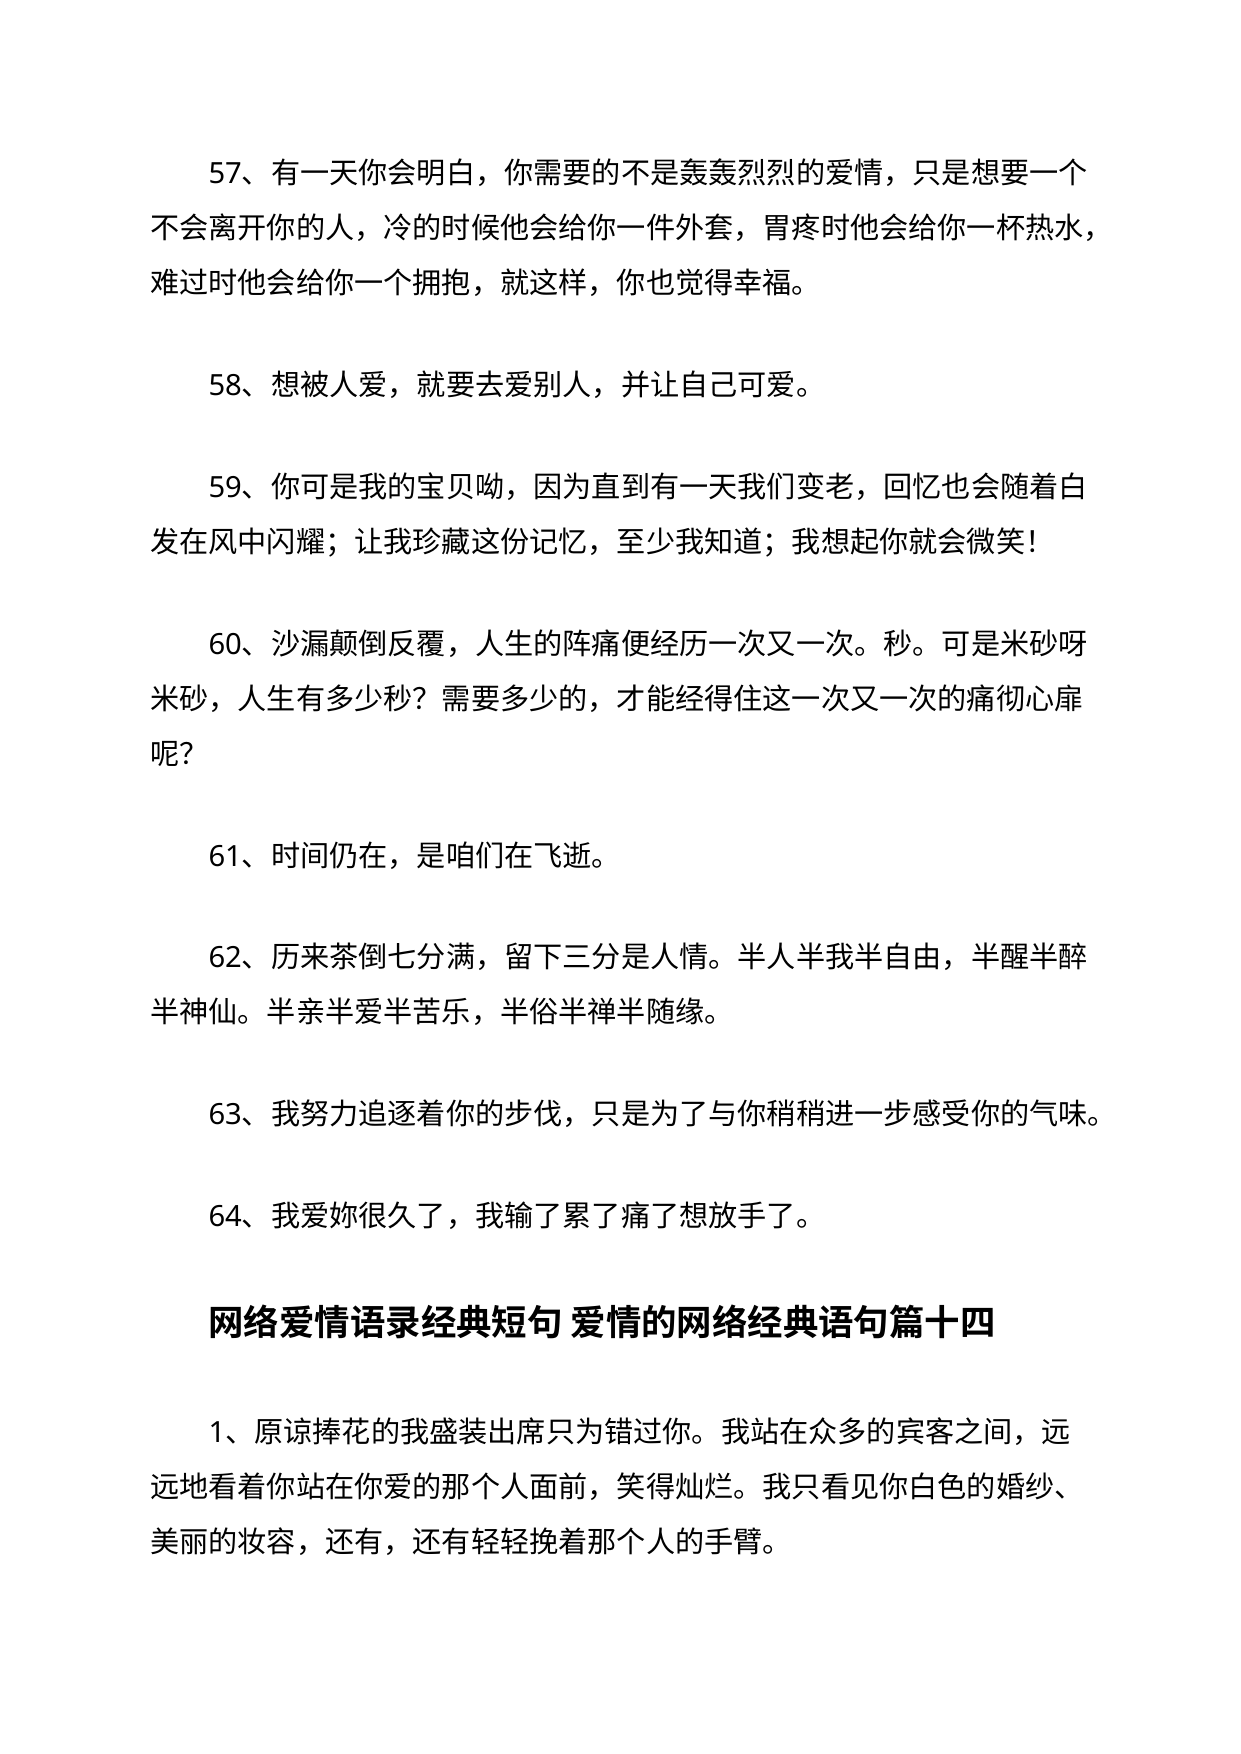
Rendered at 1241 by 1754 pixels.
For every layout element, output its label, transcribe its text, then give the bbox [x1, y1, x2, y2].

text 60、沙漏颠倒反覆，人生的阵痛便经历一次又一次。秒。可是米砂呀米砂，人生有多少秒？需要多少的，才能经得住这一次又一次的痛彻心扉呢？ [150, 620, 1090, 773]
text 57、有一天你会明白，你需要的不是轰轰烈烈的爱情，只是想要一个不会离开你的人，冷的时候他会给你一件外套，胃疼时他会给你一杯热水，难过时他会给你一个拥抱，就这样，你也觉得幸福。 [150, 150, 1090, 302]
text 59、你可是我的宝贝呦，因为直到有一天我们变老，回忆也会随着白发在风中闪耀；让我珍藏这份记忆，至少我知道；我想起你就会微笑！ [150, 464, 1090, 561]
text 58、想被人爱，就要去爱别人，并让自己可爱。 [150, 362, 1090, 404]
text 63、我努力追逐着你的步伐，只是为了与你稍稍进一步感受你的气味。 [150, 1091, 1090, 1133]
text 61、时间仍在，是咱们在飞逝。 [150, 832, 1090, 874]
text 62、历来茶倒七分满，留下三分是人情。半人半我半自由，半醒半醉半神仙。半亲半爱半苦乐，半俗半禅半随缘。 [150, 934, 1090, 1031]
text 网络爱情语录经典短句 爱情的网络经典语句篇十四 [150, 1295, 1090, 1346]
text 1、原谅捧花的我盛装出席只为错过你。我站在众多的宾客之间，远远地看着你站在你爱的那个人面前，笑得灿烂。我只看见你白色的婚纱、美丽的妆容，还有，还有轻轻挽着那个人的手臂。 [150, 1408, 1090, 1560]
text 64、我爱妳很久了，我输了累了痛了想放手了。 [150, 1193, 1090, 1235]
